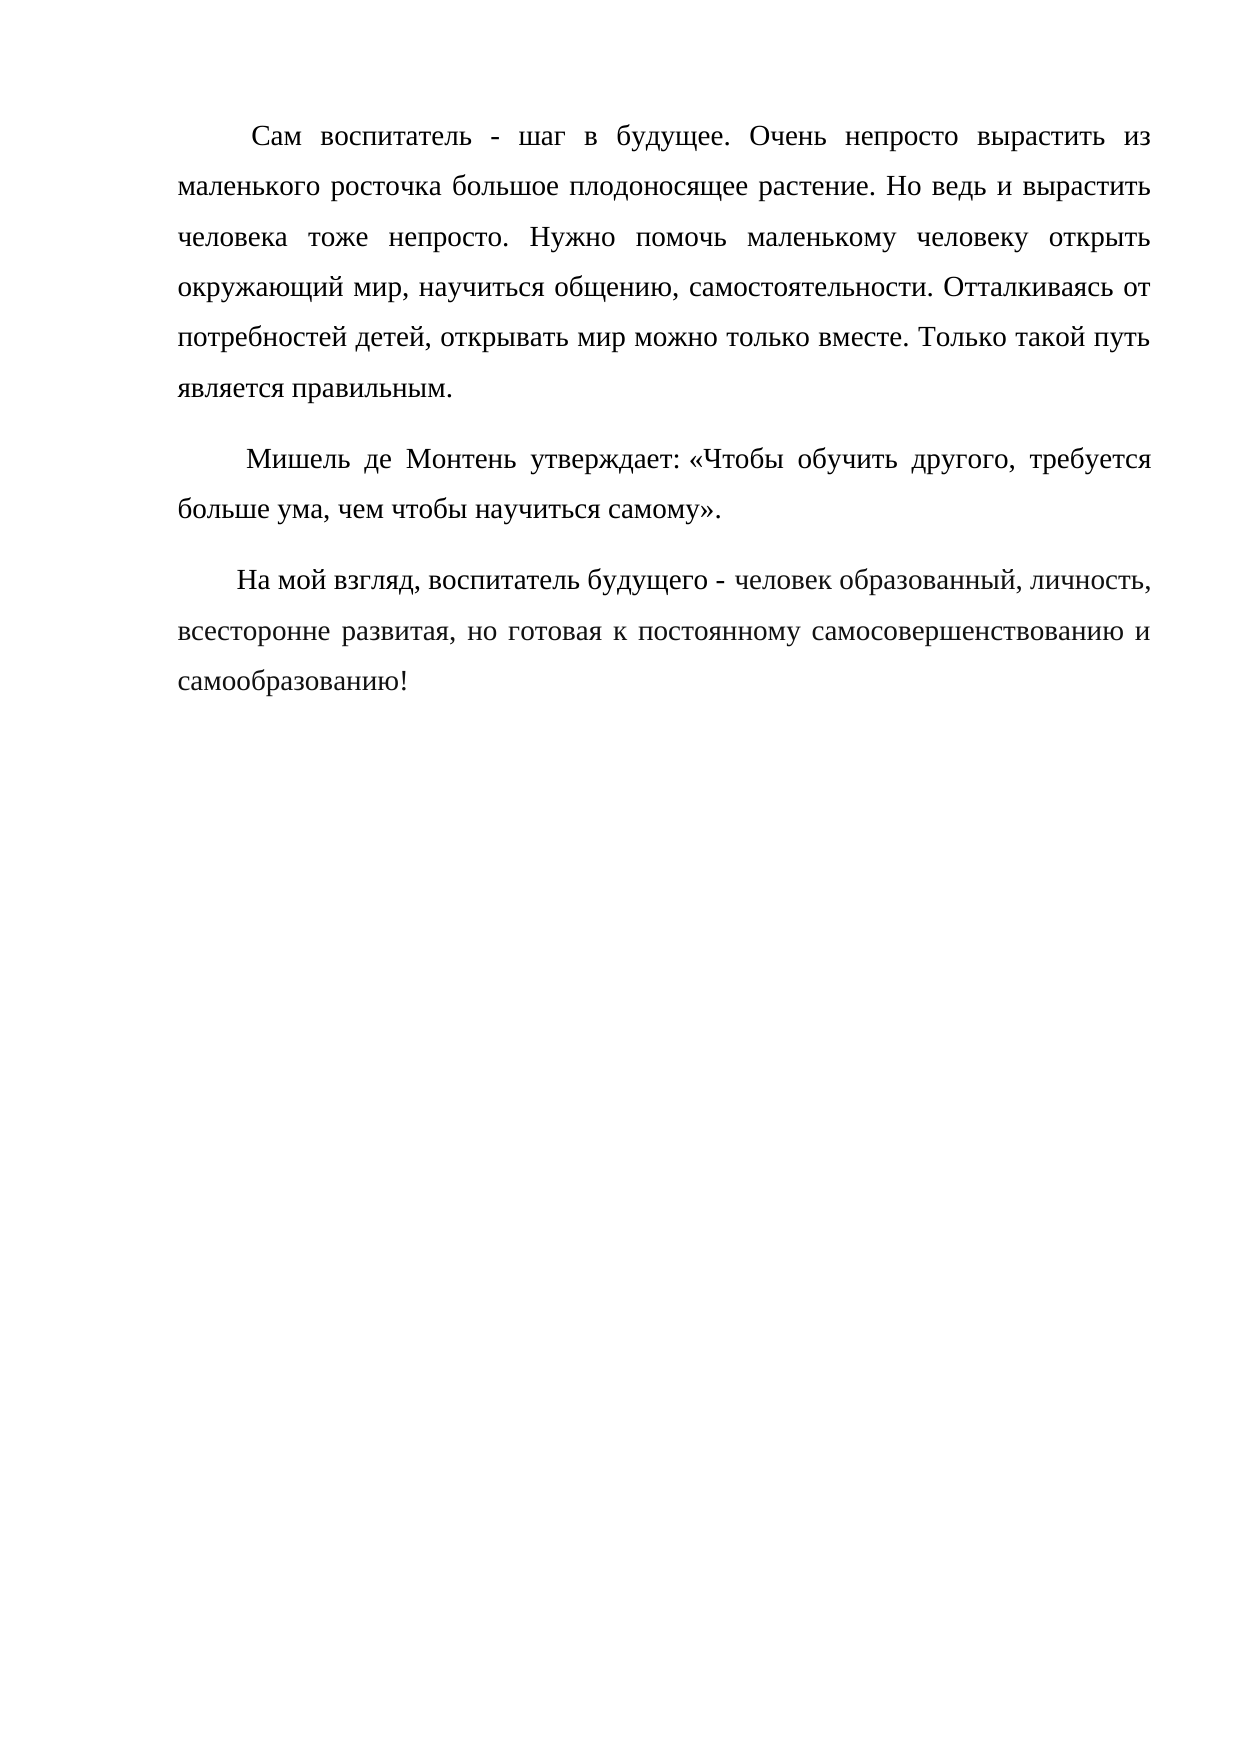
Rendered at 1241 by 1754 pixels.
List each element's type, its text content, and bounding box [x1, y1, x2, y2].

text Сам воспитатель - шаг в будущее. Очень непросто вырастить из маленького росточка большое плодоносящее растение. Но ведь и вырастить человека тоже непросто. Нужно помочь маленькому человеку открыть окружающий мир, научиться общению, самостоятельности. Отталкиваясь от потребностей детей, открывать мир можно только вместе. Только такой путь является правильным. [177, 118, 1152, 403]
text Мишель де Монтень утверждает: «Чтобы обучить другого, требуется больше ума, чем чтобы научиться самому». [177, 441, 1152, 525]
text На мой взгляд, воспитатель будущего - человек образованный, личность, всесторонне развитая, но готовая к постоянному самосовершенствованию и самообразованию! [177, 562, 1152, 613]
text На мой взгляд, воспитатель будущего - человек образованный, личность, всесторонне развитая, но готовая к постоянному самосовершенствованию и самообразованию! [177, 646, 1152, 696]
